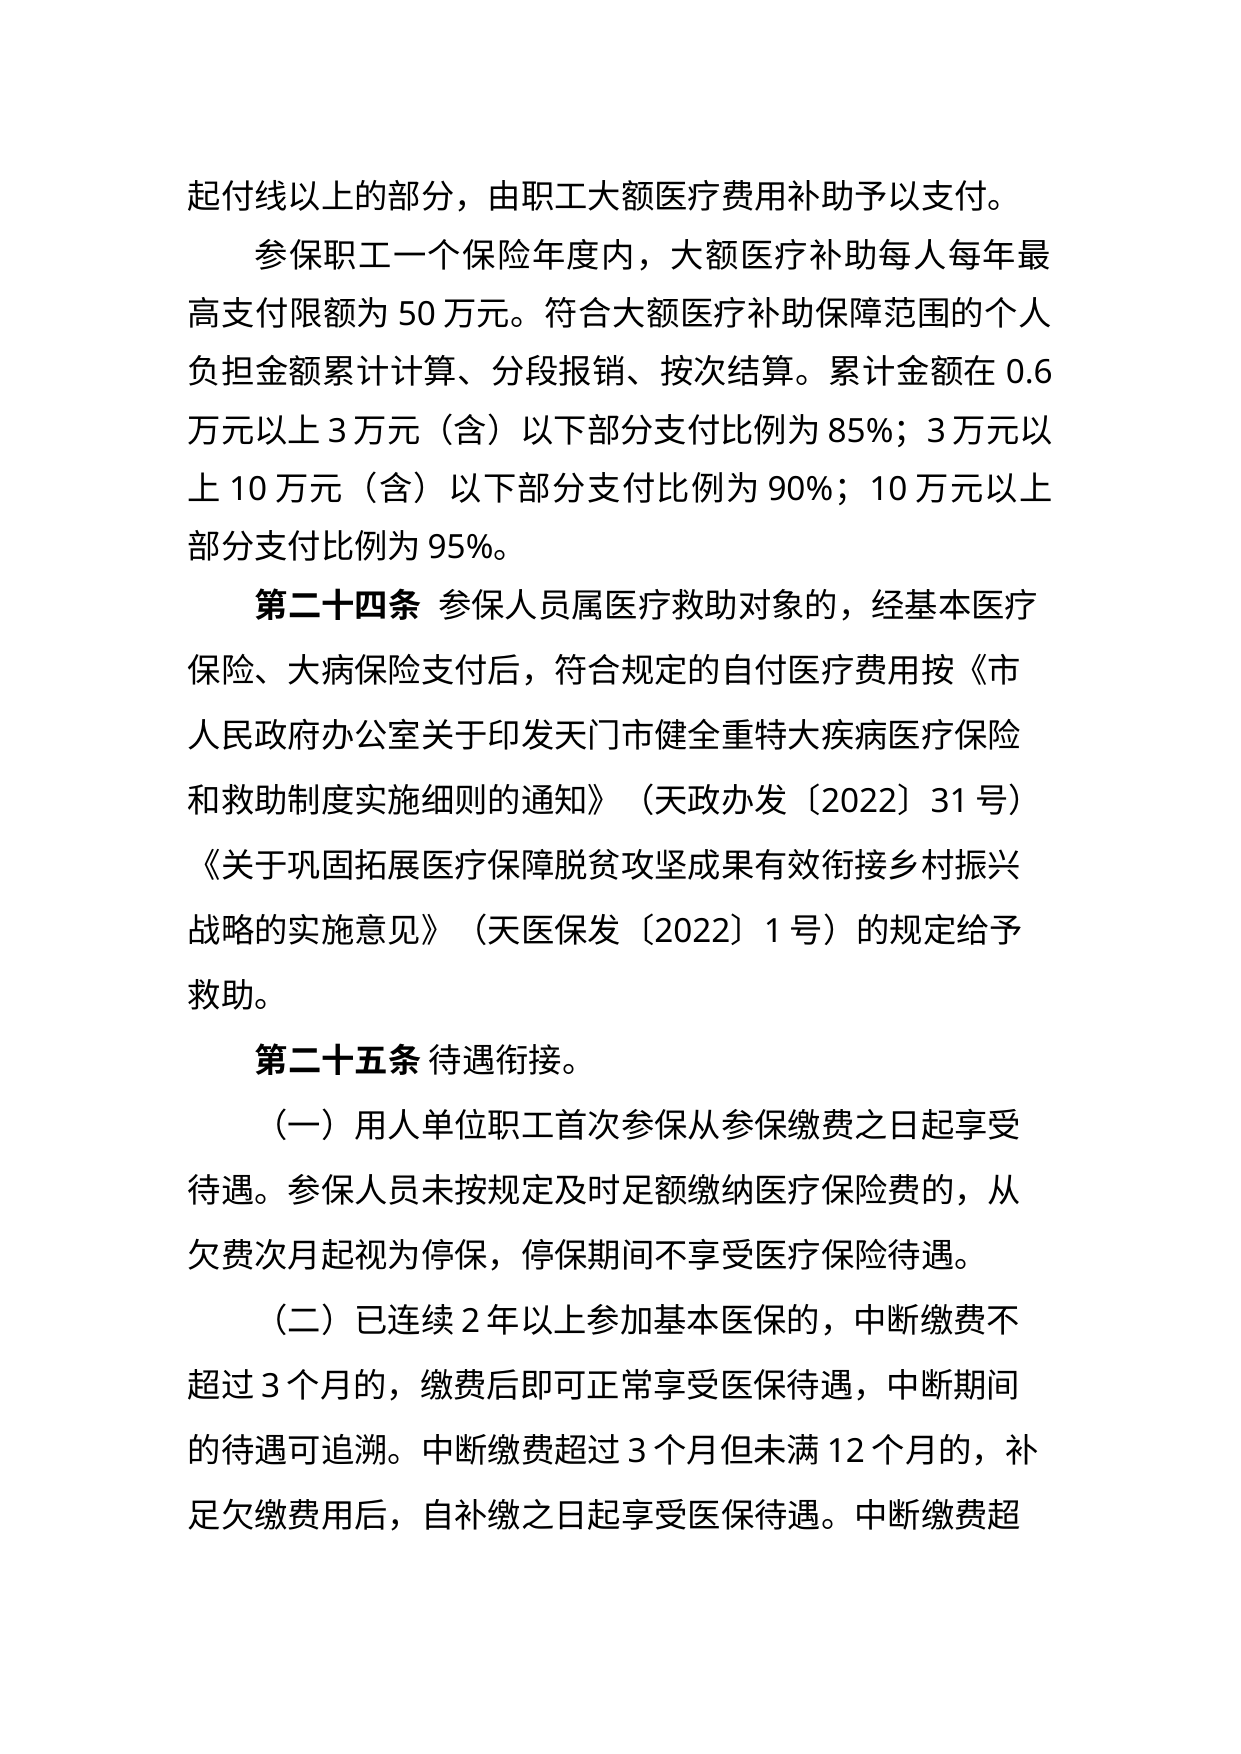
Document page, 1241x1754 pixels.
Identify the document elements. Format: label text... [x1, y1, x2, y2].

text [187, 162, 1053, 220]
text （一）用人单位职工首次参保从参保缴费之日起享受待遇。参保人员未按规定及时足额缴纳医疗保险费的，从欠费次月起视为停保，停保期间不享受医疗保险待遇。 [187, 1090, 1053, 1285]
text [187, 1285, 1053, 1545]
text 第二十四条 参保人员属医疗救助对象的，经基本医疗保险、大病保险支付后，符合规定的自付医疗费用按《市人民政府办公室关于印发天门市健全重特大疾病医疗保险和救助制度实施细则的通知》（天政办发〔2022〕31号）《关于巩固拓展医疗保障脱贫攻坚成果有效衔接乡村振兴战略的实施意见》（天医保发〔2022〕1号）的规定给予救助。 [187, 570, 1053, 1025]
text 第二十五条 待遇衔接。 [187, 1025, 1053, 1090]
text 参保职工一个保险年度内，大额医疗补助每人每年最高支付限额为50万元。符合大额医疗补助保障范围的个人负担金额累计计算、分段报销、按次结算。累计金额在0.6万元以上3万元（含）以下部分支付比例为85%；3万元以上10万元（含）以下部分支付比例为90%；10万元以上部分支付比例为95%。 [187, 220, 1053, 570]
